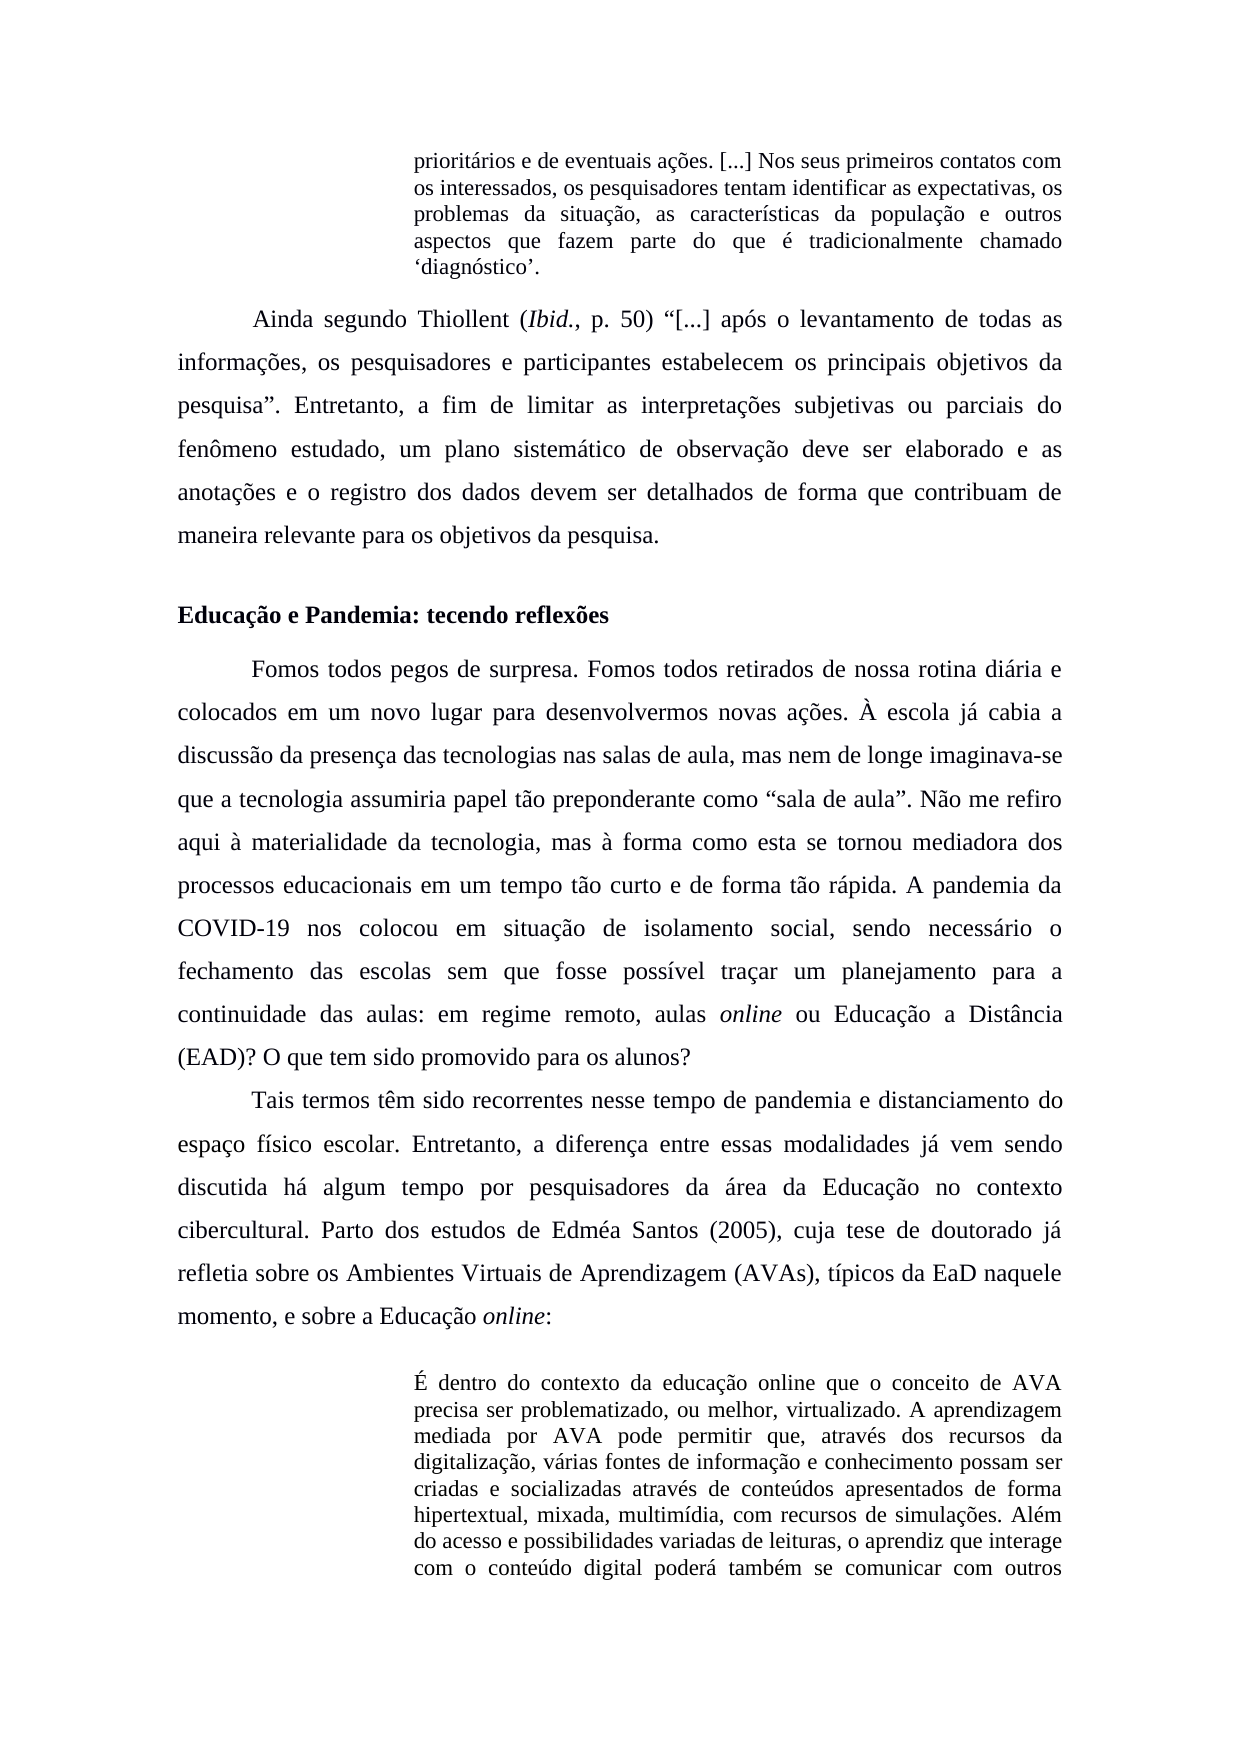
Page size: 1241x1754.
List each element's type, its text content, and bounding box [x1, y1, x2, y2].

text Ainda segundo Thiollent (Ibid., p. 50) “[...] após o levantamento de todas as informações, os pesquisadores e participantes estabelecem os principais objetivos da pesquisa”. Entretanto, a fim de limitar as interpretações subjetivas ou parciais do fenômeno estudado, um plano sistemático de observação deve ser elaborado e as anotações e o registro dos dados devem ser detalhados de forma que contribuam de maneira relevante para os objetivos da pesquisa. [177, 304, 1063, 549]
text Fomos todos pegos de surpresa. Fomos todos retirados de nossa rotina diária e colocados em um novo lugar para desenvolvermos novas ações. À escola já cabia a discussão da presença das tecnologias nas salas de aula, mas nem de longe imaginava-se que a tecnologia assumiria papel tão preponderante como “sala de aula”. Não me refiro aqui à materialidade da tecnologia, mas à forma como esta se tornou mediadora dos processos educacionais em um tempo tão curto e de forma tão rápida. A pandemia da COVID-19 nos colocou em situação de isolamento social, sendo necessário o fechamento das escolas sem que fosse possível traçar um planejamento para a continuidade das aulas: em regime remoto, aulas online ou Educação a Distância (EAD)? O que tem sido promovido para os alunos? [177, 654, 1063, 1071]
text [413, 1369, 1063, 1580]
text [413, 148, 1063, 279]
text Tais termos têm sido recorrentes nesse tempo de pandemia e distanciamento do espaço físico escolar. Entretanto, a diferença entre essas modalidades já vem sendo discutida há algum tempo por pesquisadores da área da Educação no contexto cibercultural. Parto dos estudos de Edméa Santos (2005), cuja tese de doutorado já refletia sobre os Ambientes Virtuais de Aprendizagem (AVAs), típicos da EaD naquele momento, e sobre a Educação online: [177, 1086, 1063, 1330]
text Educação e Pandemia: tecendo reflexões [177, 601, 1063, 629]
